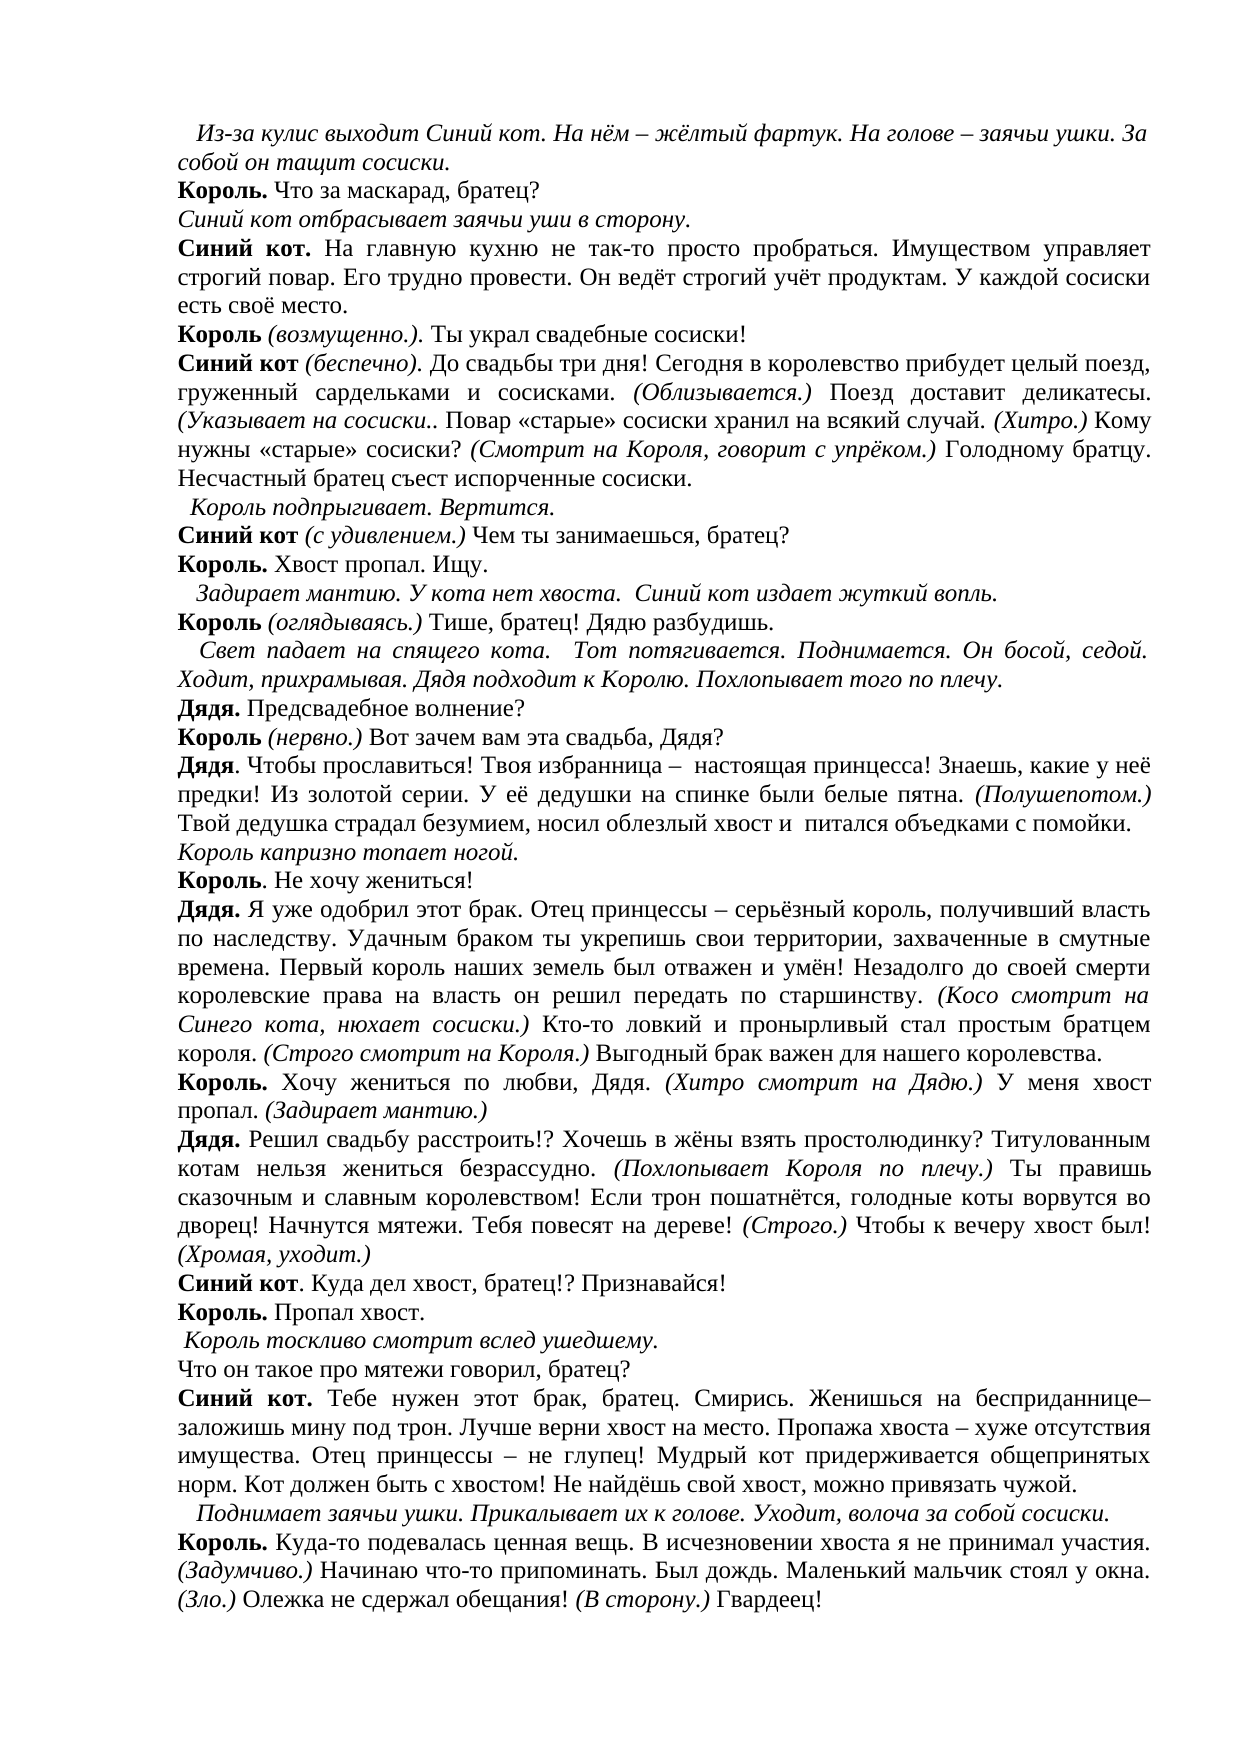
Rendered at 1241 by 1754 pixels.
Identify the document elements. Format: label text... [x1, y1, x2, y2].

text Дядя. Предсвадебное волнение? [177, 693, 1152, 722]
text Король капризно топает ногой. [177, 837, 1152, 866]
text Синий кот отбрасывает заячьи уши в сторону. [177, 204, 1152, 233]
text Король. Хочу жениться по любви, Дядя. (Хитро смотрит на Дядю.) У меня хвост пропал. (Задирает мантию.) [177, 1067, 1152, 1124]
text Из-за кулис выходит Синий кот. На нём – жёлтый фартук. На голове – заячьи ушки. За собой он тащит сосиски. [177, 118, 1152, 176]
text Синий кот (с удивлением.) Чем ты занимаешься, братец? [177, 521, 1152, 549]
text Синий кот. Куда дел хвост, братец!? Признавайся! [177, 1268, 1152, 1297]
text Король тоскливо смотрит вслед ушедшему. [177, 1326, 1152, 1354]
text Поднимает заячьи ушки. Прикалывает их к голове. Уходит, волоча за собой сосиски. [177, 1498, 1152, 1527]
text Король. Что за маскарад, братец? [177, 176, 1152, 204]
text Дядя. Решил свадьбу расстроить!? Хочешь в жёны взять простолюдинку? Титулованным котам нельзя жениться безрассудно. (Похлопывает Короля по плечу.) Ты правишь сказочным и славным королевством! Если трон пошатнётся, голодные коты ворвутся во дворец! Начнутся мятежи. Тебя повесят на дереве! (Строго.) Чтобы к вечеру хвост был! (Хромая, уходит.) [177, 1124, 1152, 1268]
text Король (оглядываясь.) Тише, братец! Дядю разбудишь. [177, 607, 1152, 636]
text Дядя. Чтобы прославиться! Твоя избранница – настоящая принцесса! Знаешь, какие у неё предки! Из золотой серии. У её дедушки на спинке были белые пятна. (Полушепотом.) Твой дедушка страдал безумием, носил облезлый хвост и питался объедками с помойки. [177, 751, 1152, 837]
text Синий кот. Тебе нужен этот брак, братец. Смирись. Женишься на бесприданнице– заложишь мину под трон. Лучше верни хвост на место. Пропажа хвоста – хуже отсутствия имущества. Отец принцессы – не глупец! Мудрый кот придерживается общепринятых норм. Кот должен быть с хвостом! Не найдёшь свой хвост, можно привязать чужой. [177, 1383, 1152, 1498]
text Король (нервно.) Вот зачем вам эта свадьба, Дядя? [177, 722, 1152, 751]
text Задирает мантию. У кота нет хвоста. Синий кот издает жуткий вопль. [177, 578, 1152, 607]
text Король. Куда-то подевалась ценная вещь. В исчезновении хвоста я не принимал участия. (Задумчиво.) Начинаю что-то припоминать. Был дождь. Маленький мальчик стоял у окна. (Зло.) Олежка не сдержал обещания! (В сторону.) Гвардеец! [177, 1527, 1152, 1613]
text Дядя. Я уже одобрил этот брак. Отец принцессы – серьёзный король, получивший власть по наследству. Удачным браком ты укрепишь свои территории, захваченные в смутные времена. Первый король наших земель был отважен и умён! Незадолго до своей смерти королевские права на власть он решил передать по старшинству. (Косо смотрит на Синего кота, нюхает сосиски.) Кто-то ловкий и пронырливый стал простым братцем короля. (Строго смотрит на Короля.) Выгодный брак важен для нашего королевства. [177, 894, 1152, 1067]
text Синий кот. На главную кухню не так-то просто пробраться. Имуществом управляет строгий повар. Его трудно провести. Он ведёт строгий учёт продуктам. У каждой сосиски есть своё место. [177, 233, 1152, 319]
text Король (возмущенно.). Ты украл свадебные сосиски! [177, 319, 1152, 348]
text Что он такое про мятежи говорил, братец? [177, 1354, 1152, 1383]
text Синий кот (беспечно). До свадьбы три дня! Сегодня в королевство прибудет целый поезд, груженный сардельками и сосисками. (Облизывается.) Поезд доставит деликатесы. (Указывает на сосиски.. Повар «старые» сосиски хранил на всякий случай. (Хитро.) Кому нужны «старые» сосиски? (Смотрит на Короля, говорит с упрёком.) Голодному братцу. Несчастный братец съест испорченные сосиски. [177, 348, 1152, 492]
text Король. Пропал хвост. [177, 1297, 1152, 1326]
text Свет падает на спящего кота. Тот потягивается. Поднимается. Он босой, седой. Ходит, прихрамывая. Дядя подходит к Королю. Похлопывает того по плечу. [177, 636, 1152, 693]
text Король подпрыгивает. Вертится. [177, 492, 1152, 521]
text Король. Не хочу жениться! [177, 866, 1152, 894]
text Король. Хвост пропал. Ищу. [177, 549, 1152, 578]
